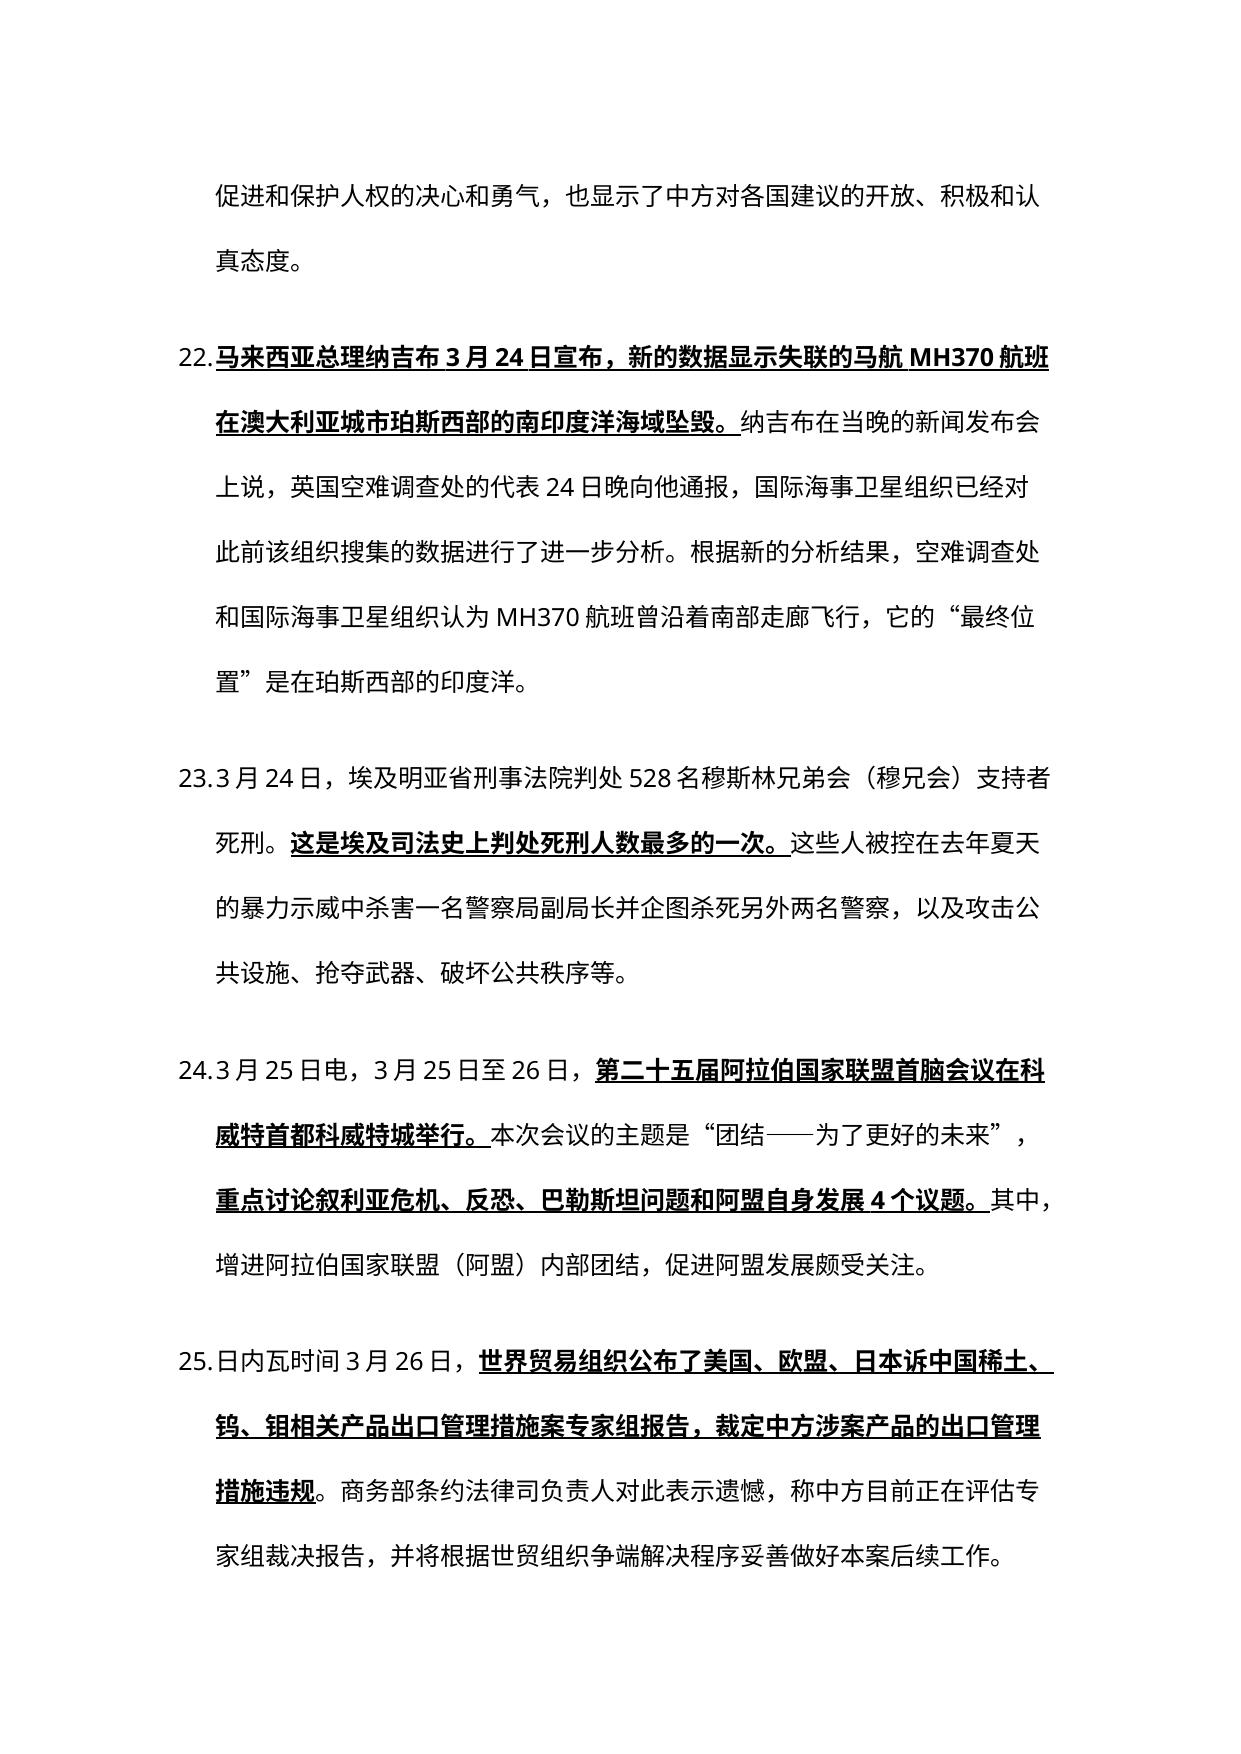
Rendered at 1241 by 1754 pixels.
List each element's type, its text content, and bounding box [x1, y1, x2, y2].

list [178, 162, 1053, 292]
list 马来西亚总理纳吉布3月24日宣布，新的数据显示失联的马航MH370航班在澳大利亚城市珀斯西部的南印度洋海域坠毁。纳吉布在当晚的新闻发布会上说，英国空难调查处的代表24日晚向他通报，国际海事卫星组织已经对此前该组织搜集的数据进行了进一步分析。根据新的分析结果，空难调查处和国际海事卫星组织认为MH370航班曾沿着南部走廊飞行，它的“最终位置”是在珀斯西部的印度洋。 [178, 323, 1053, 713]
list 3月24日，埃及明亚省刑事法院判处528名穆斯林兄弟会（穆兄会）支持者死刑。这是埃及司法史上判处死刑人数最多的一次。这些人被控在去年夏天的暴力示威中杀害一名警察局副局长并企图杀死另外两名警察，以及攻击公共设施、抢夺武器、破坏公共秩序等。 [178, 744, 1053, 1004]
list 日内瓦时间3月26日，世界贸易组织公布了美国、欧盟、日本诉中国稀土、钨、钼相关产品出口管理措施案专家组报告，裁定中方涉案产品的出口管理措施违规。商务部条约法律司负责人对此表示遗憾，称中方目前正在评估专家组裁决报告，并将根据世贸组织争端解决程序妥善做好本案后续工作。 [178, 1327, 1053, 1587]
list 3月25日电，3月25日至26日，第二十五届阿拉伯国家联盟首脑会议在科威特首都科威特城举行。本次会议的主题是“团结——为了更好的未来”，重点讨论叙利亚危机、反恐、巴勒斯坦问题和阿盟自身发展4个议题。其中，增进阿拉伯国家联盟（阿盟）内部团结，促进阿盟发展颇受关注。 [178, 1036, 1053, 1296]
